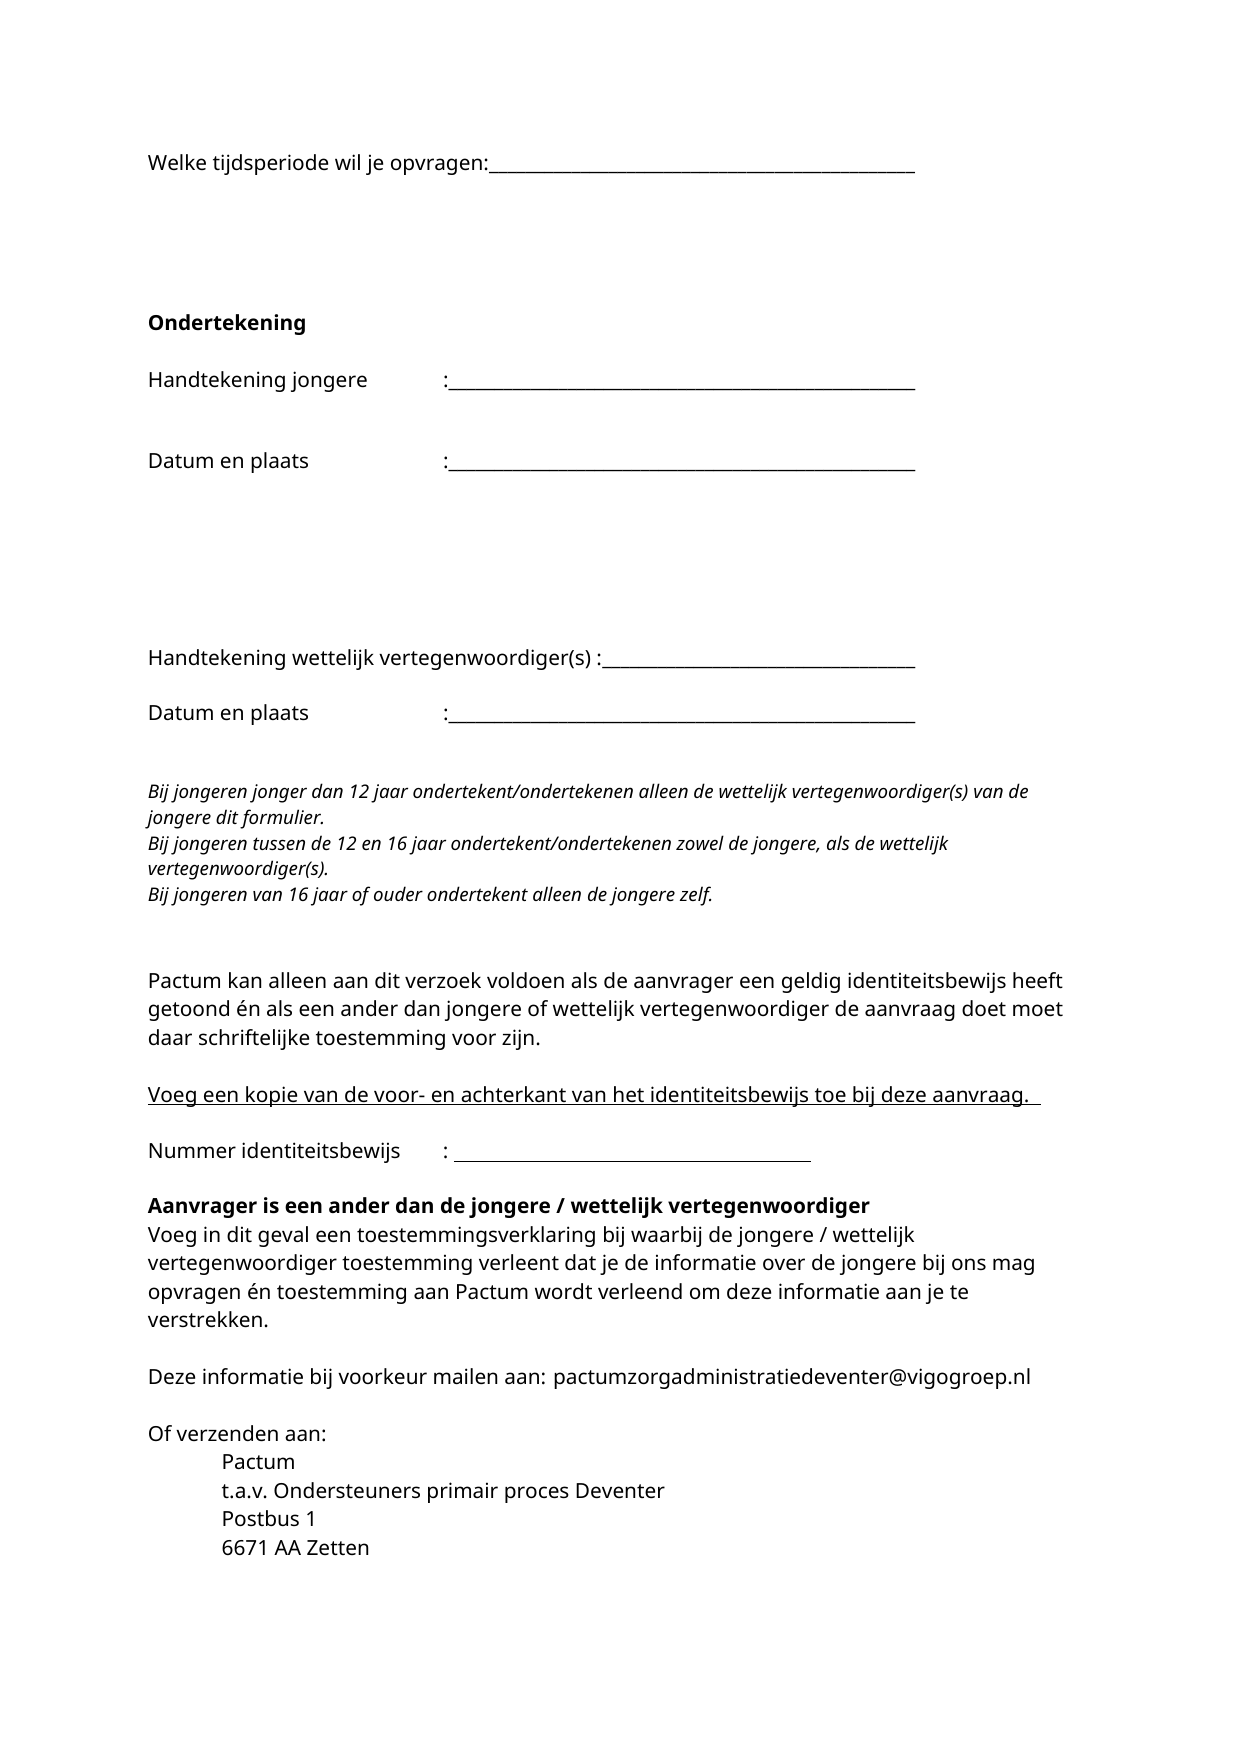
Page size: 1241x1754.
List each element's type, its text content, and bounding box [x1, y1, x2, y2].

text Datum en plaats : [148, 698, 1093, 726]
text Nummer identiteitsbewijs : [148, 1137, 1093, 1165]
text Bij jongeren van 16 jaar of ouder ondertekent alleen de jongere zelf. [148, 881, 1093, 906]
text Welke tijdsperiode wil je opvragen: [148, 148, 1093, 176]
text Handtekening jongere : [148, 365, 1093, 393]
text Pactum kan alleen aan dit verzoek voldoen als de aanvrager een geldig identiteitsbewijs heeft getoond én als een ander dan jongere of wettelijk vertegenwoordiger de aanvraag doet moet daar schriftelijke toestemming voor zijn. [148, 966, 1093, 1051]
text Deze informatie bij voorkeur mailen aan: pactumzorgadministratiedeventer@vigogroep.nl [148, 1362, 1093, 1391]
text Aanvrager is een ander dan de jongere / wettelijk vertegenwoordiger [148, 1191, 1093, 1220]
text Pactum [221, 1447, 1093, 1476]
text 6671 AA Zetten [221, 1533, 1093, 1561]
text t.a.v. Ondersteuners primair proces Deventer [221, 1476, 1093, 1504]
text Bij jongeren jonger dan 12 jaar ondertekent/ondertekenen alleen de wettelijk vertegenwoordiger(s) van de jongere dit formulier. [148, 779, 1093, 830]
text Handtekening wettelijk vertegenwoordiger(s) : [148, 643, 1093, 671]
text Postbus 1 [221, 1504, 1093, 1533]
text Voeg in dit geval een toestemmingsverklaring bij waarbij de jongere / wettelijk vertegenwoordiger toestemming verleent dat je de informatie over de jongere bij ons mag opvragen én toestemming aan Pactum wordt verleend om deze informatie aan je te verstrekken. [148, 1220, 1093, 1334]
text Voeg een kopie van de voor- en achterkant van het identiteitsbewijs toe bij deze aanvraag. [148, 1080, 1093, 1108]
text Of verzenden aan: [148, 1419, 1093, 1447]
text Bij jongeren tussen de 12 en 16 jaar ondertekent/ondertekenen zowel de jongere, als de wettelijk vertegenwoordiger(s). [148, 830, 1093, 881]
text Ondertekening [148, 308, 1093, 336]
text Datum en plaats : [148, 446, 1093, 474]
